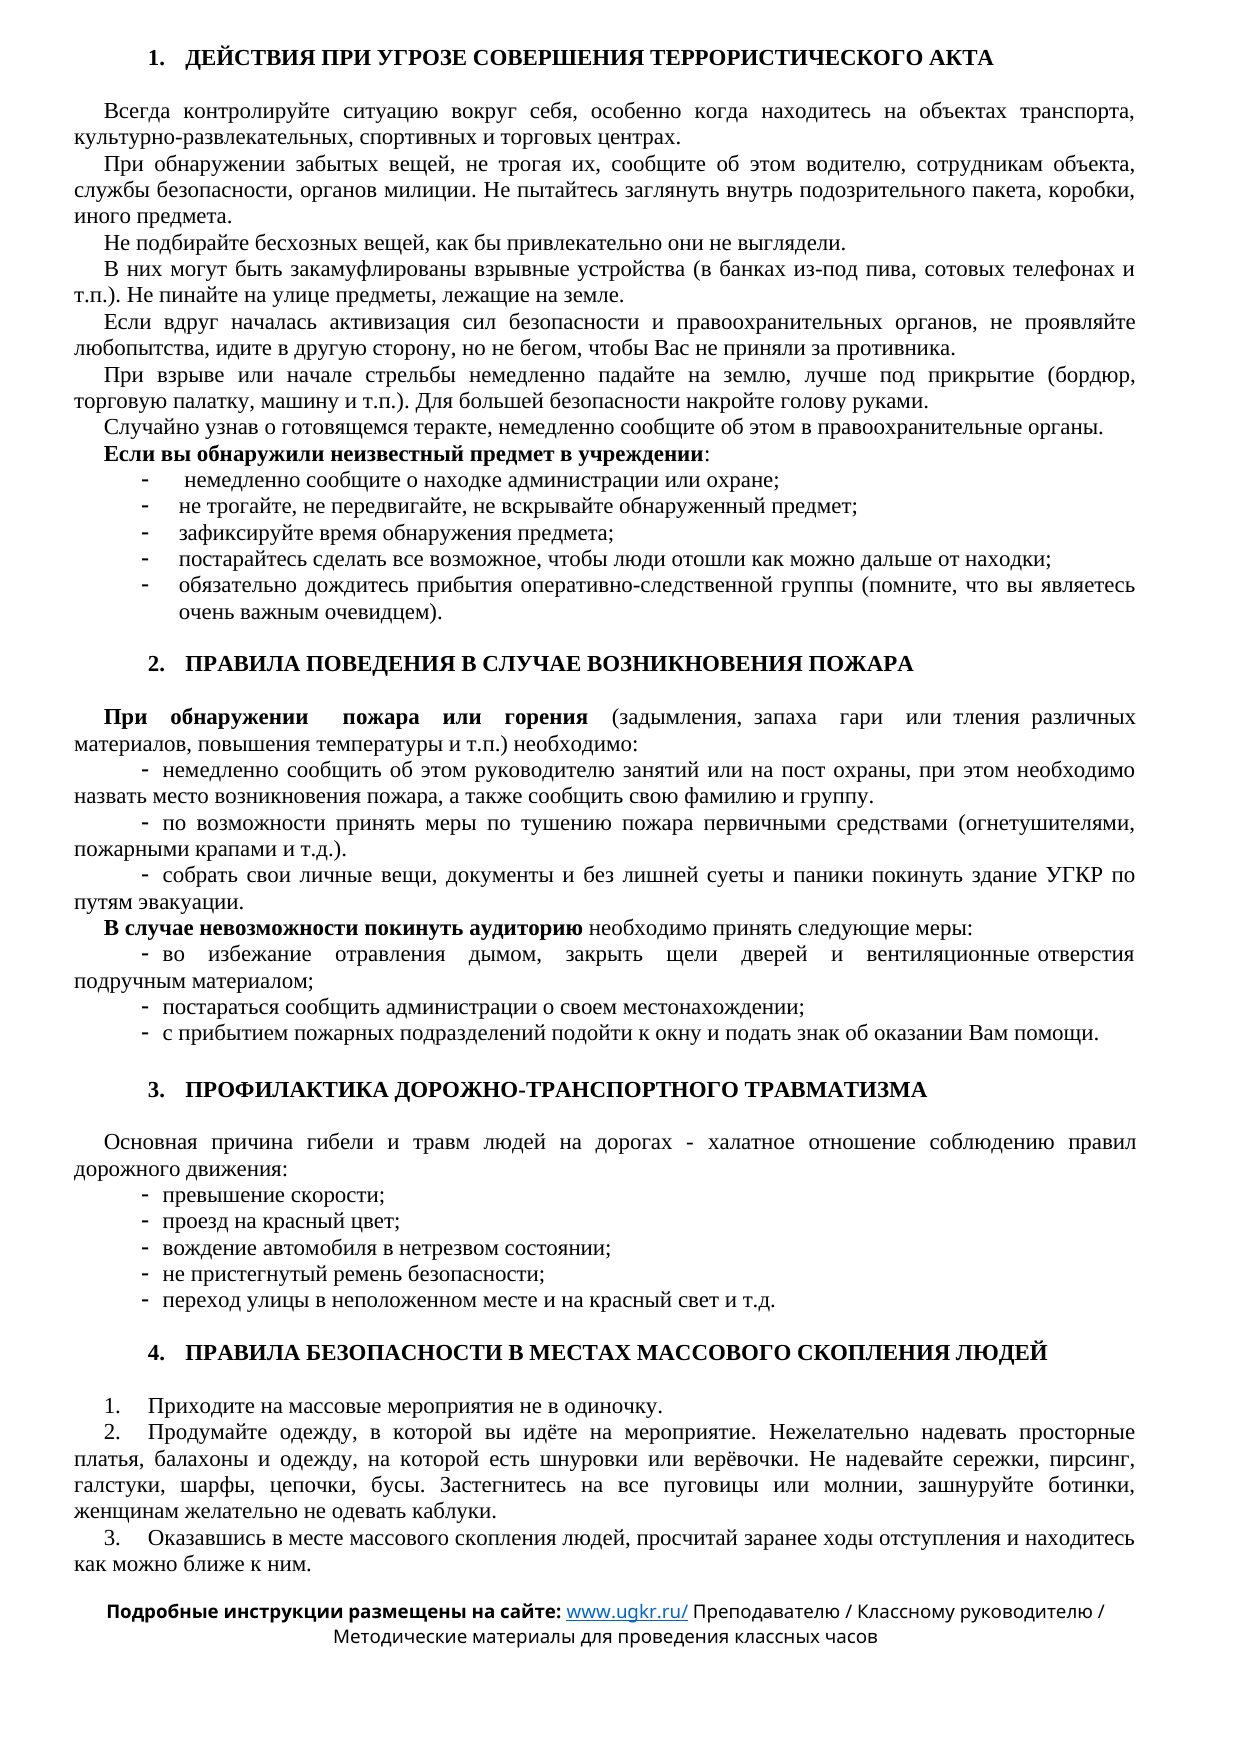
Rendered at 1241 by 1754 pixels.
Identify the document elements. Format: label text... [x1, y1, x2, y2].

text Подробные инструкции размещены на сайте: www.ugkr.ru/ Преподавателю / Классному руководителю / Методические материалы для проведения классных часов [74, 1598, 1137, 1649]
list не трогайте, не передвигайте, не вскрывайте обнаруженный предмет; [141, 492, 1137, 519]
text Основная причина гибели и травм людей на дорогах - халатное отношение соблюдению правил дорожного движения: [74, 1128, 1137, 1181]
list немедленно сообщить об этом руководителю занятий или на пост охраны, при этом необходимо назвать место возникновения пожара, а также сообщить свою фамилию и группу. [74, 756, 1137, 809]
text В них могут быть закамуфлированы взрывные устройства (в банках из-под пива, сотовых телефонах и т.п.). Не пинайте на улице предметы, лежащие на земле. [74, 255, 1137, 308]
list немедленно сообщите о находке администрации или охране; [141, 466, 1137, 492]
text В случае невозможности покинуть аудиторию необходимо принять следующие меры: [74, 914, 1137, 940]
list ПРАВИЛА БЕЗОПАСНОСТИ В МЕСТАХ МАССОВОГО СКОПЛЕНИЯ ЛЮДЕЙ [148, 1339, 1137, 1366]
text При обнаружении забытых вещей, не трогая их, сообщите об этом водителю, сотрудникам объекта, службы безопасности, органов милиции. Не пытайтесь заглянуть внутрь подозрительного пакета, коробки, иного предмета. [74, 150, 1137, 229]
list обязательно дождитесь прибытия оперативно-следственной группы (помните, что вы являетесь очень важным очевидцем). [141, 571, 1137, 624]
list Продумайте одежду, в которой вы идёте на мероприятие. Нежелательно надевать просторные платья, балахоны и одежду, на которой есть шнуровки или верёвочки. Не надевайте сережки, пирсинг, галстуки, шарфы, цепочки, бусы. Застегнитесь на все пуговицы или молнии, зашнуруйте ботинки, женщинам желательно не одевать каблуки. [74, 1418, 1137, 1524]
list ДЕЙСТВИЯ ПРИ УГРОЗЕ СОВЕРШЕНИЯ ТЕРРОРИСТИЧЕСКОГО АКТА [148, 44, 1137, 71]
list Оказавшись в месте массового скопления людей, просчитай заранее ходы отступления и находитесь как можно ближе к ним. [74, 1524, 1137, 1576]
text При обнаружении пожара или горения (задымления, запаха гари или тления различных материалов, повышения температуры и т.п.) необходимо: [74, 703, 1137, 756]
text Если вы обнаружили неизвестный предмет в учреждении: [74, 440, 1137, 466]
list постарайтесь сделать все возможное, чтобы люди отошли как можно дальше от находки; [141, 545, 1137, 571]
list по возможности принять меры по тушению пожара первичными средствами (огнетушителями, пожарными крапами и т.д.). [74, 809, 1137, 861]
list не пристегнутый ремень безопасности; [74, 1260, 1137, 1286]
list вождение автомобиля в нетрезвом состоянии; [74, 1234, 1137, 1260]
list переход улицы в неположенном месте и на красный свет и т.д. [74, 1286, 1137, 1313]
text Всегда контролируйте ситуацию вокруг себя, особенно когда находитесь на объектах транспорта, культурно-развлекательных, спортивных и торговых центрах. [74, 97, 1137, 150]
list зафиксируйте время обнаружения предмета; [141, 519, 1137, 545]
list во избежание отравления дымом, закрыть щели дверей и вентиляционные отверстия подручным материалом; [74, 940, 1137, 993]
list проезд на красный цвет; [74, 1207, 1137, 1234]
list собрать свои личные вещи, документы и без лишней суеты и паники покинуть здание УГКР по путям эвакуации. [74, 861, 1137, 914]
list Приходите на массовые мероприятия не в одиночку. [74, 1392, 1137, 1418]
text Не подбирайте бесхозных вещей, как бы привлекательно они не выглядели. [74, 229, 1137, 255]
text Если вдруг началась активизация сил безопасности и правоохранительных органов, не проявляйте любопытства, идите в другую сторону, но не бегом, чтобы Вас не приняли за противника. [74, 308, 1137, 361]
list ПРАВИЛА ПОВЕДЕНИЯ В СЛУЧАЕ ВОЗНИКНОВЕНИЯ ПОЖАРА [148, 651, 1137, 677]
text Случайно узнав о готовящемся теракте, немедленно сообщите об этом в правоохранительные органы. [74, 413, 1137, 440]
text При взрыве или начале стрельбы немедленно падайте на землю, лучше под прикрытие (бордюр, торговую палатку, машину и т.п.). Для большей безопасности накройте голову руками. [74, 361, 1137, 413]
list с прибытием пожарных подразделений подойти к окну и подать знак об оказании Вам помощи. [74, 1019, 1137, 1046]
list постараться сообщить администрации о своем местонахождении; [74, 993, 1137, 1019]
list ПРОФИЛАКТИКА ДОРОЖНО-ТРАНСПОРТНОГО ТРАВМАТИЗМА [148, 1076, 1137, 1102]
list превышение скорости; [74, 1181, 1137, 1207]
